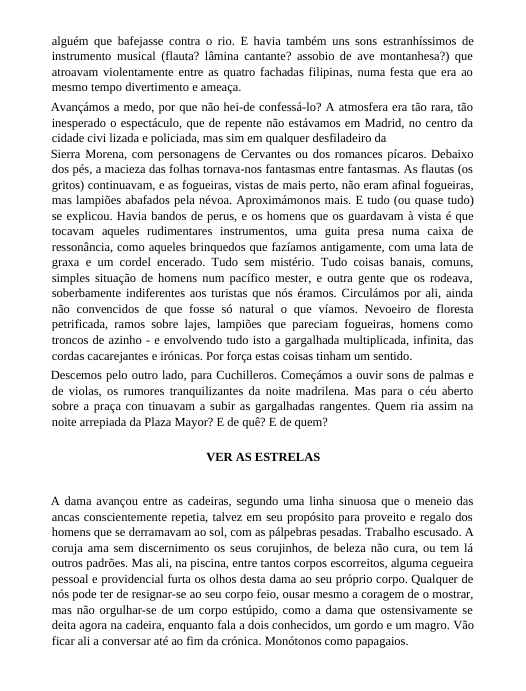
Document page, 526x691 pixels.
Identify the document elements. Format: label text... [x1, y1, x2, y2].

text Descemos pelo outro lado, para Cuchilleros. Começámos a ouvir sons de palmas e de violas, os rumores tranquilizantes da noite madrilena. Mas para o céu aberto sobre a praça con tinuavam a subir as gargalhadas rangentes. Quem ria assim na noite arrepiada da Plaza Mayor? E de quê? E de quem? [51, 368, 474, 429]
text Sierra Morena, com personagens de Cervantes ou dos romances pícaros. Debaixo dos pés, a macieza das folhas tornava-nos fantasmas entre fantasmas. As flautas (os gritos) continuavam, e as fogueiras, vistas de mais perto, não eram afinal fogueiras, mas lampiões abafados pela névoa. Aproximámonos mais. E tudo (ou quase tudo) se explicou. Havia bandos de perus, e os homens que os guardavam à vista é que tocavam aqueles rudimentares instrumentos, uma guita presa numa caixa de ressonância, como aqueles brinquedos que fazíamos antigamente, com uma lata de graxa e um cordel encerado. Tudo sem mistério. Tudo coisas banais, comuns, simples situação de homens num pacífico mester, e outra gente que os rodeava, soberbamente indiferentes aos turistas que nós éramos. Circulámos por ali, ainda não convencidos de que fosse só natural o que víamos. Nevoeiro de floresta petrificada, ramos sobre lajes, lampiões que pareciam fogueiras, homens como troncos de azinho - e envolvendo tudo isto a gargalhada multiplicada, infinita, das cordas cacarejantes e irónicas. Por força estas coisas tinham um sentido. [51, 146, 474, 363]
text A dama avançou entre as cadeiras, segundo uma linha sinuosa que o meneio das ancas conscientemente repetia, talvez em seu propósito para proveito e regalo dos homens que se derramavam ao sol, com as pálpebras pesadas. Trabalho escusado. A coruja ama sem discernimento os seus corujinhos, de beleza não cura, ou tem lá outros padrões. Mas ali, na piscina, entre tantos corpos escorreitos, alguma cegueira pessoal e providencial furta os olhos desta dama ao seu próprio corpo. Qualquer de nós pode ter de resignar-se ao seu corpo feio, ousar mesmo a coragem de o mostrar, mas não orgulhar-se de um corpo estúpido, como a dama que ostensivamente se deita agora na cadeira, enquanto fala a dois conhecidos, um gordo e um magro. Vão ficar ali a conversar até ao fim da crónica. Monótonos como papagaios. [51, 494, 474, 648]
subtitle VER AS ESTRELAS [53, 450, 473, 464]
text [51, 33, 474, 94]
text Avançámos a medo, por que não hei-de confessá-lo? A atmosfera era tão rara, tão inesperado o espectáculo, que de repente não estávamos em Madrid, no centro da cidade civi lizada e policiada, mas sim em qualquer desfiladeiro da [51, 100, 474, 145]
